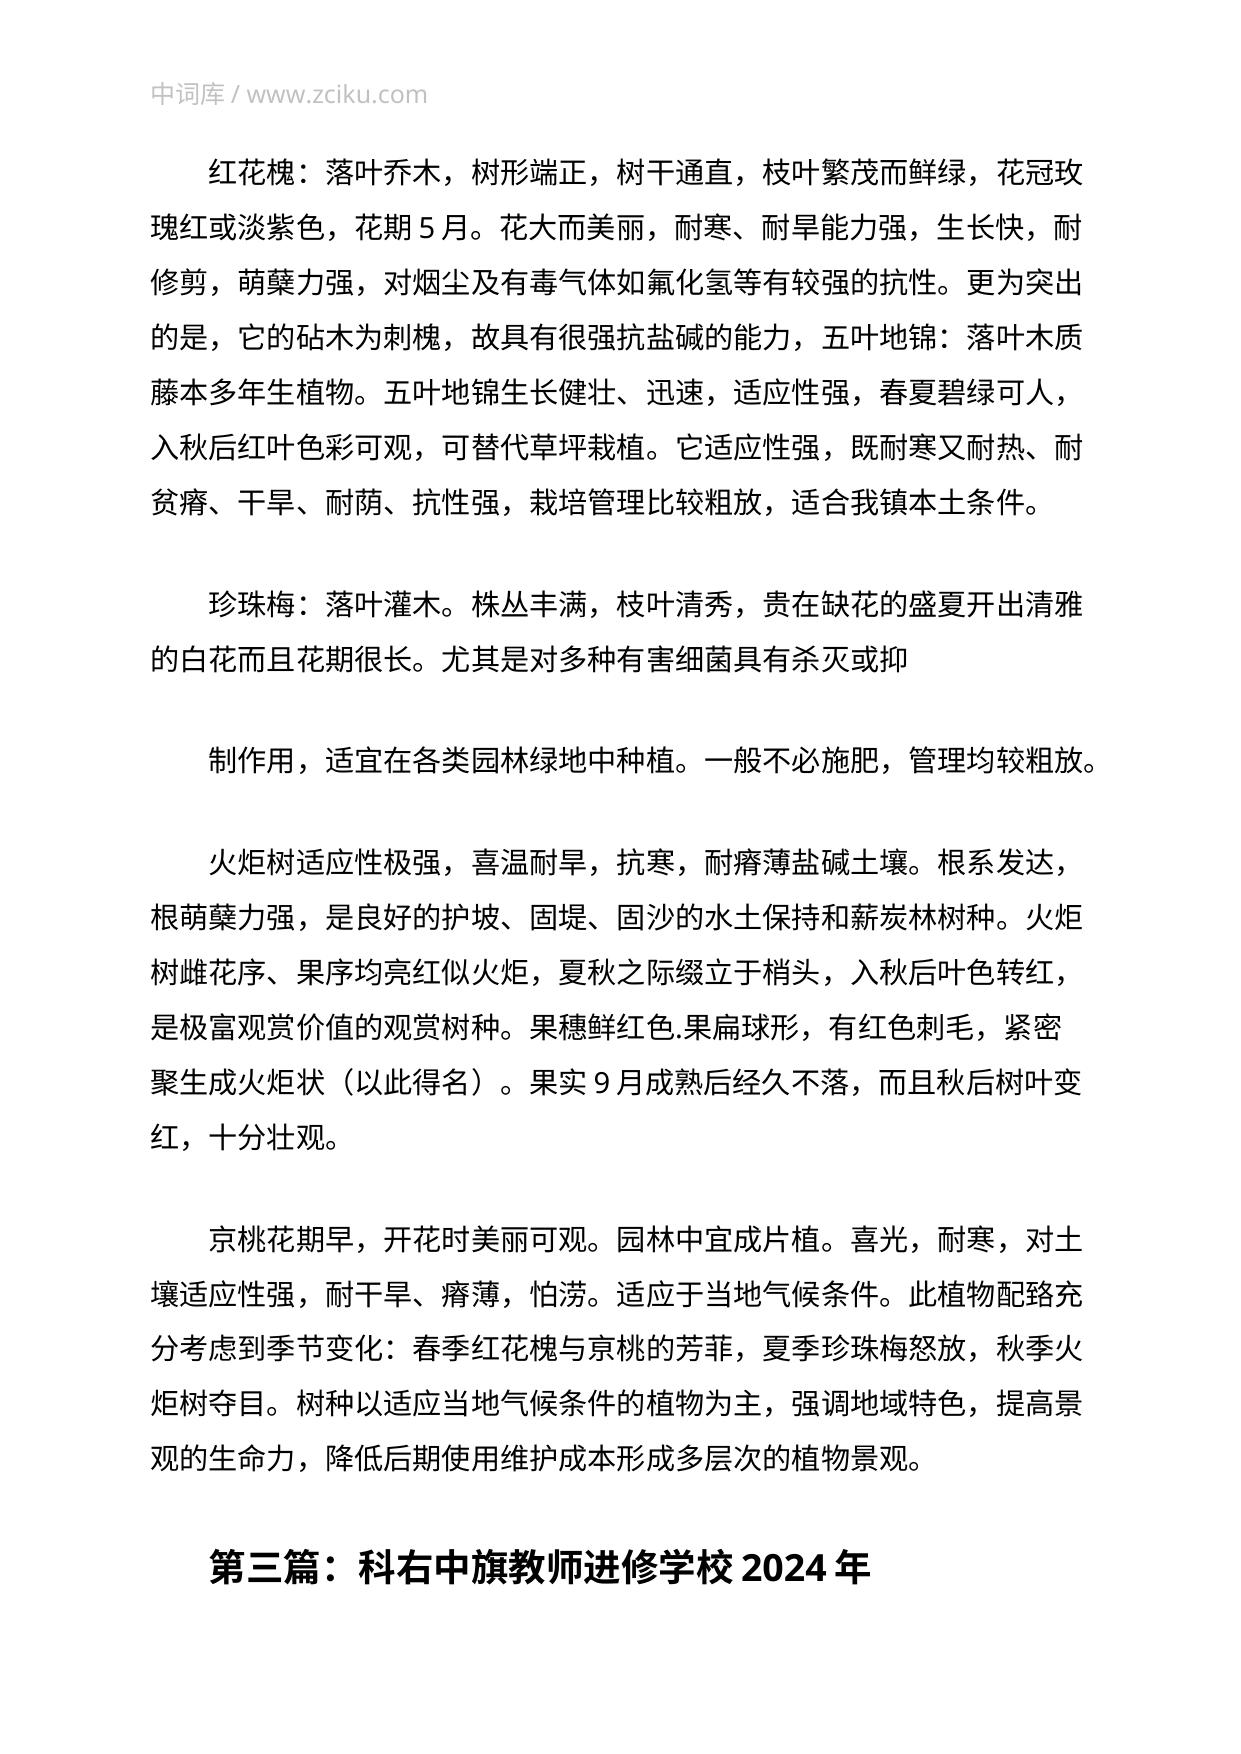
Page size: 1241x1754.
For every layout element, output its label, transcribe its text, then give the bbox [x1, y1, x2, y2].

text 京桃花期早，开花时美丽可观。园林中宜成片植。喜光，耐寒，对土壤适应性强，耐干旱、瘠薄，怕涝。适应于当地气候条件。此植物配臵充分考虑到季节变化：春季红花槐与亰桃的芳菲，夏季珍珠梅怒放，秋季火炬树夺目。树种以适应当地气候条件的植物为主，强调地域特色，提高景观的生命力，降低后期使用维护成本形成多层次的植物景观。 [150, 1216, 1090, 1478]
text 火炬树适应性极强，喜温耐旱，抗寒，耐瘠薄盐碱土壤。根系发达，根萌蘖力强，是良好的护坡、固堤、固沙的水土保持和薪炭林树种。火炬树雌花序、果序均亮红似火炬，夏秋之际缀立于梢头，入秋后叶色转红，是极富观赏价值的观赏树种。果穗鲜红色.果扁球形，有红色刺毛，紧密聚生成火炬状（以此得名）。果实9月成熟后经久不落，而且秋后树叶变红，十分壮观。 [150, 840, 1090, 1157]
text 第三篇：科右中旗教师进修学校2024年 [150, 1537, 1090, 1592]
text 珍珠梅：落叶灌木。株丛丰满，枝叶清秀，贵在缺花的盛夏开出清雅的白花而且花期很长。尤其是对多种有害细菌具有杀灭或抑 [150, 581, 1090, 678]
text 红花槐：落叶乔木，树形端正，树干通直，枝叶繁茂而鲜绿，花冠玫瑰红或淡紫色，花期5月。花大而美丽，耐寒、耐旱能力强，生长快，耐修剪，萌蘖力强，对烟尘及有毒气体如氟化氢等有较强的抗性。更为突出的是，它的砧木为刺槐，故具有很强抗盐碱的能力，五叶地锦：落叶木质藤本多年生植物。五叶地锦生长健壮、迅速，适应性强，春夏碧绿可人，入秋后红叶色彩可观，可替代草坪栽植。它适应性强，既耐寒又耐热、耐贫瘠、干旱、耐荫、抗性强，栽培管理比较粗放，适合我镇本土条件。 [150, 150, 1090, 522]
text 制作用，适宜在各类园林绿地中种植。一般不必施肥，管理均较粗放。 [150, 738, 1090, 780]
